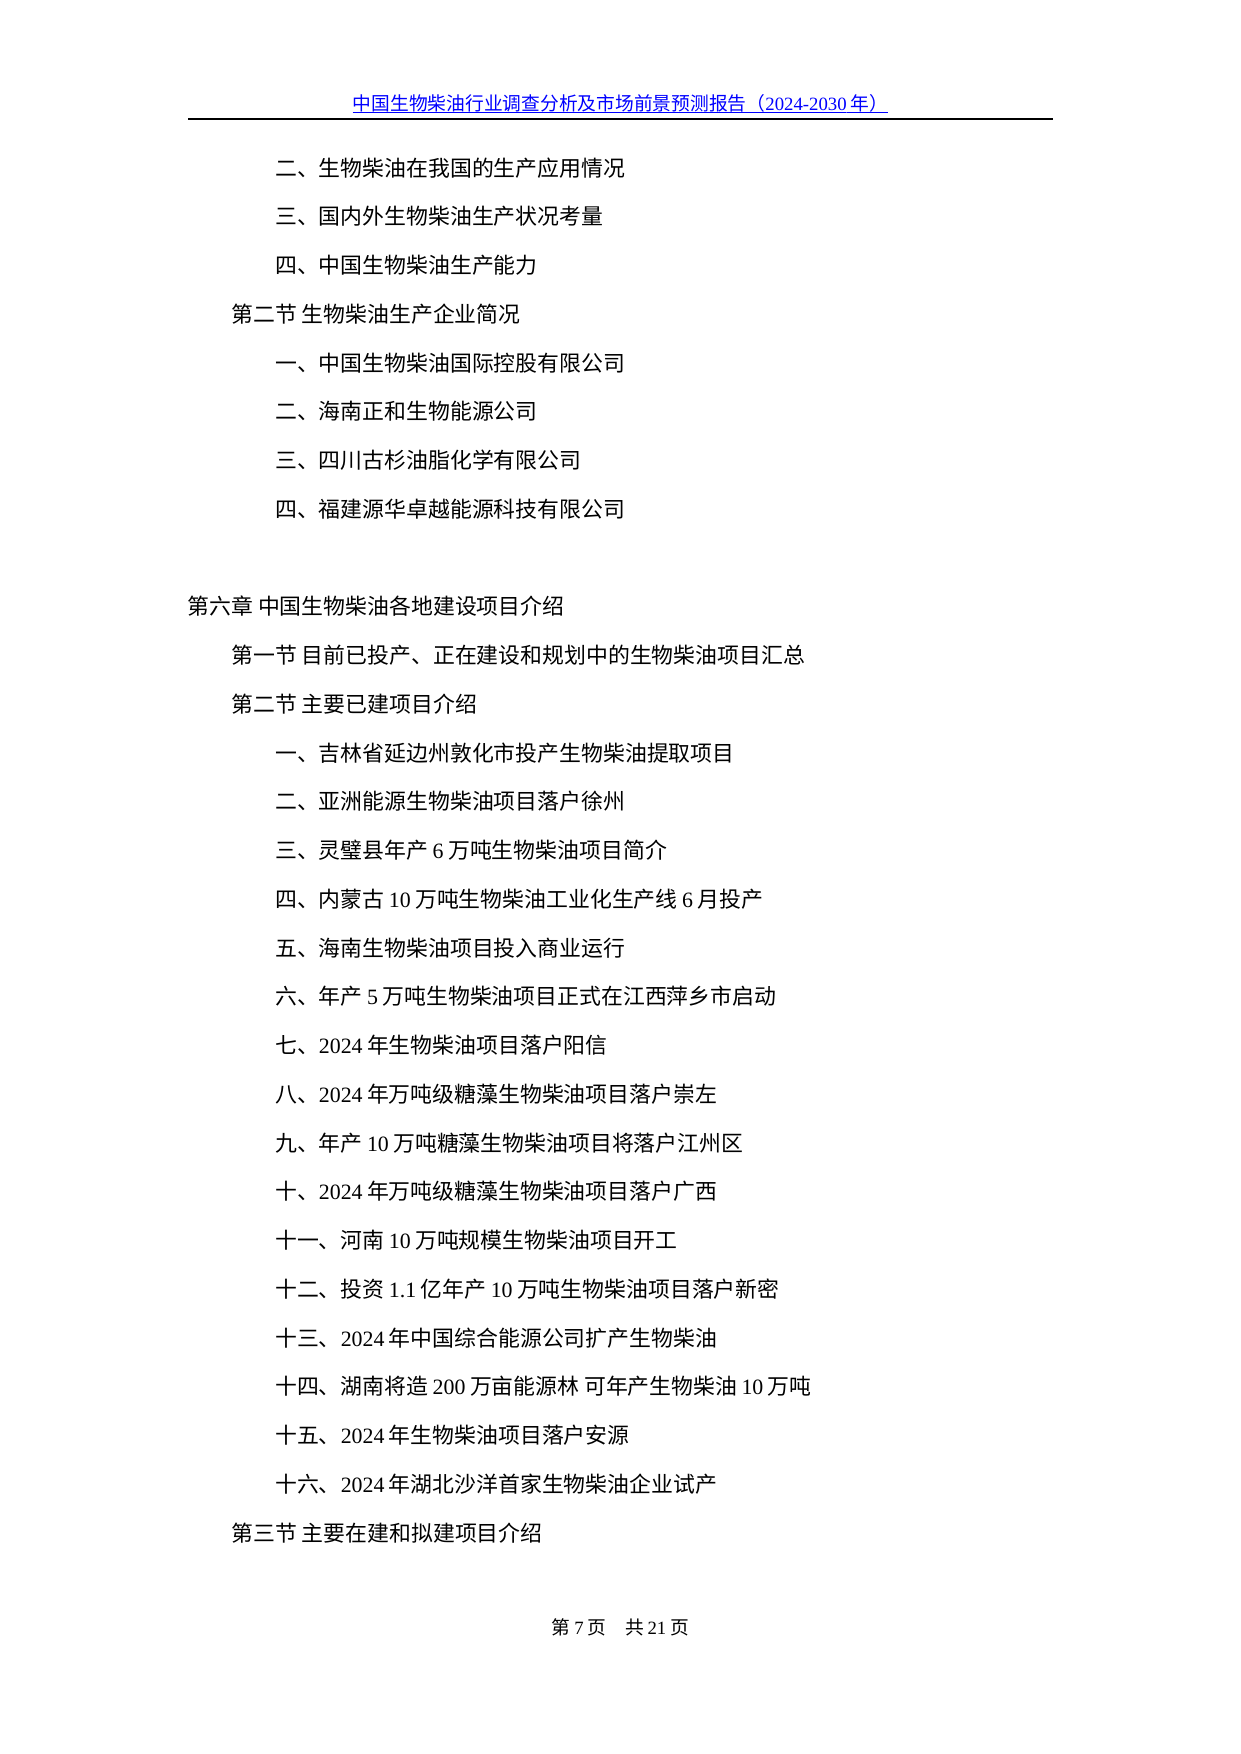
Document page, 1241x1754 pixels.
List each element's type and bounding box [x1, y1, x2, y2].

text [187, 150, 1053, 1548]
